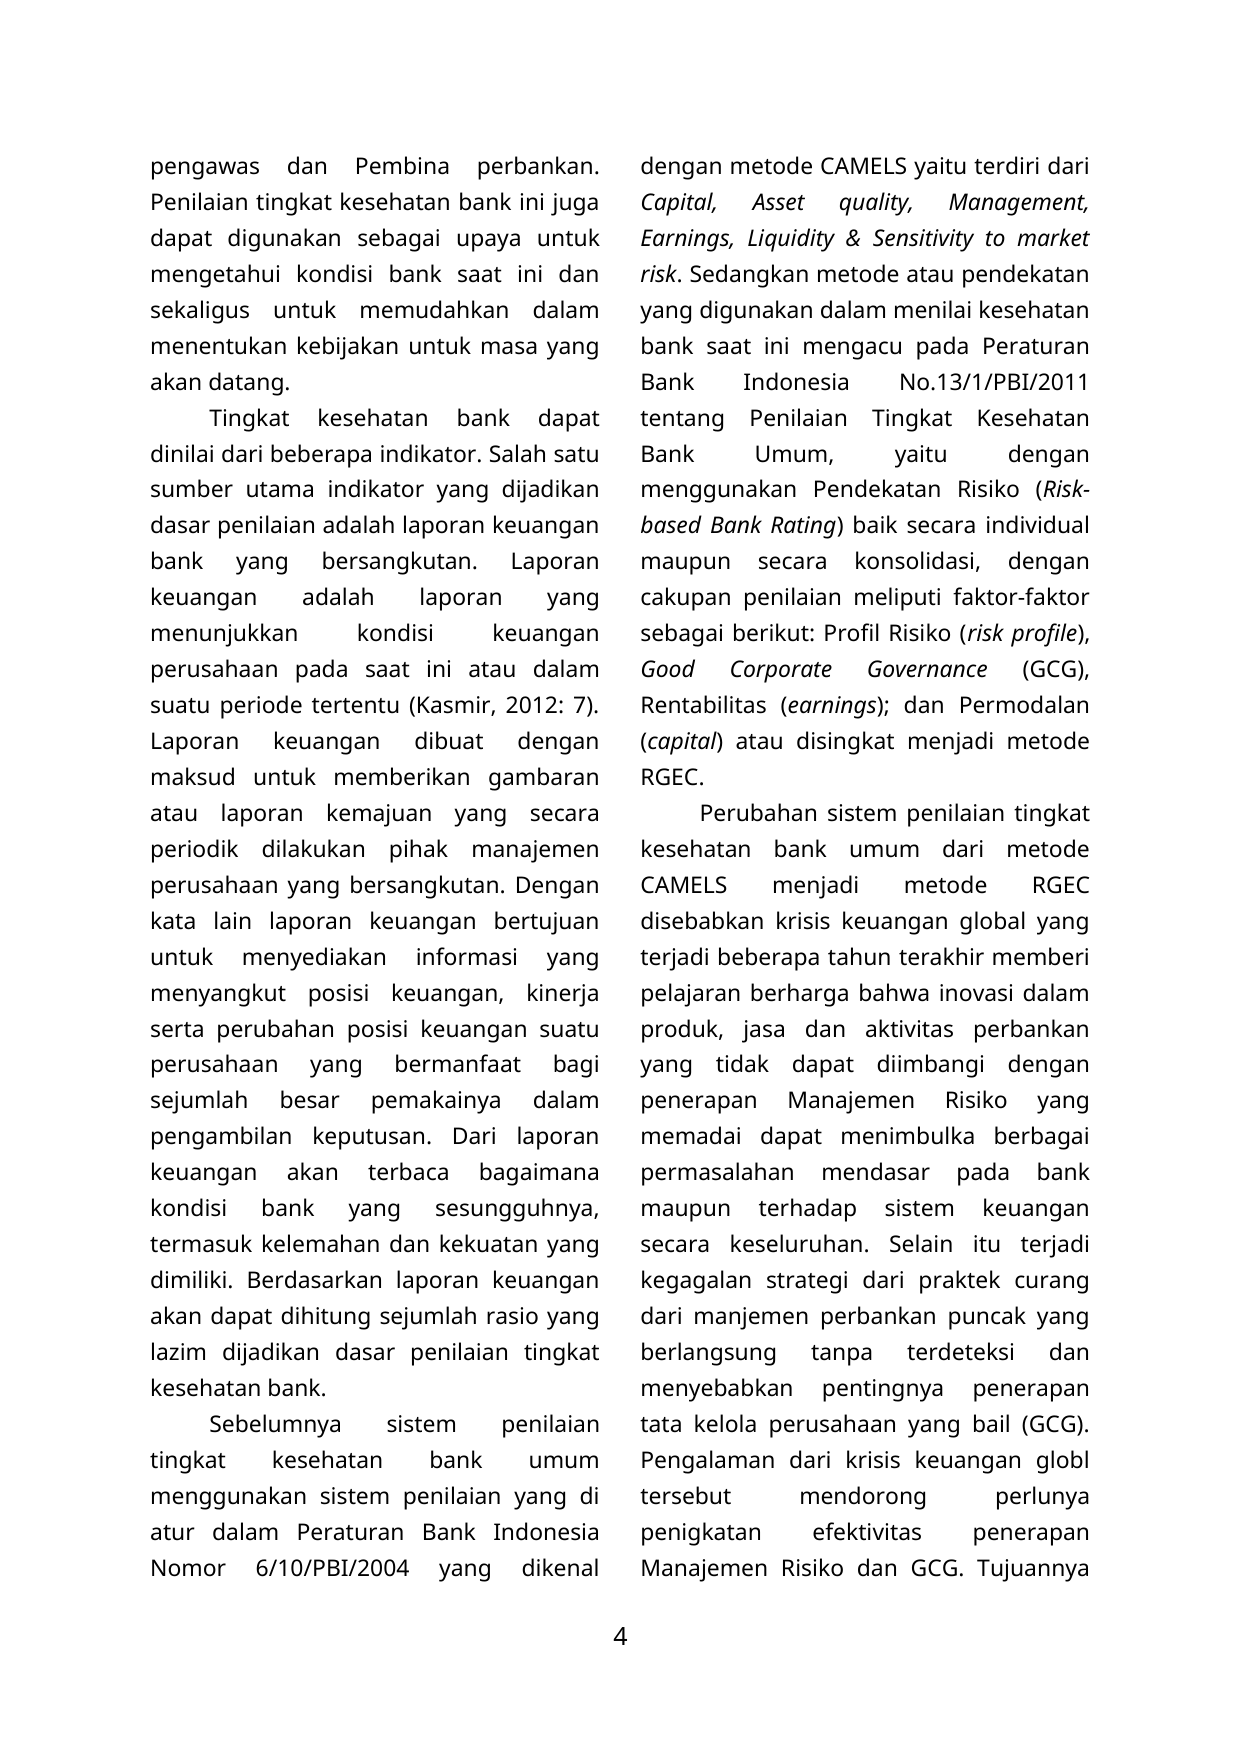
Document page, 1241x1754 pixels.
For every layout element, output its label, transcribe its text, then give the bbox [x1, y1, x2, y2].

text Tingkat kesehatan bank dapat dinilai dari beberapa indikator. Salah satu sumber utama indikator yang dijadikan dasar penilaian adalah laporan keuangan bank yang bersangkutan. Laporan keuangan adalah laporan yang menunjukkan kondisi keuangan perusahaan pada saat ini atau dalam suatu periode tertentu (Kasmir, 2012: 7). Laporan keuangan dibuat dengan maksud untuk memberikan gambaran atau laporan kemajuan yang secara periodik dilakukan pihak manajemen perusahaan yang bersangkutan. Dengan kata lain laporan keuangan bertujuan untuk menyediakan informasi yang menyangkut posisi keuangan, kinerja serta perubahan posisi keuangan suatu perusahaan yang bermanfaat bagi sejumlah besar pemakainya dalam pengambilan keputusan. Dari laporan keuangan akan terbaca bagaimana kondisi bank yang sesungguhnya, termasuk kelemahan dan kekuatan yang dimiliki. Berdasarkan laporan keuangan akan dapat dihitung sejumlah rasio yang lazim dijadikan dasar penilaian tingkat kesehatan bank. [150, 402, 600, 1403]
text Sebelumnya sistem penilaian tingkat kesehatan bank umum menggunakan sistem penilaian yang di atur dalam Peraturan Bank Indonesia Nomor 6/10/PBI/2004 yang dikenal dengan metode CAMELS yaitu terdiri dari Capital, Asset quality, Management, Earnings, Liquidity & Sensitivity to market risk. Sedangkan metode atau pendekatan yang digunakan dalam menilai kesehatan bank saat ini mengacu pada Peraturan Bank Indonesia No.13/1/PBI/2011 tentang Penilaian Tingkat Kesehatan Bank Umum, yaitu dengan menggunakan Pendekatan Risiko (Risk-based Bank Rating) baik secara individual maupun secara konsolidasi, dengan cakupan penilaian meliputi faktor-faktor sebagai berikut: Profil Risiko (risk profile), Good Corporate Governance (GCG), Rentabilitas (earnings); dan Permodalan (capital) atau disingkat menjadi metode RGEC. [150, 1408, 600, 1583]
text Sebelumnya sistem penilaian tingkat kesehatan bank umum menggunakan sistem penilaian yang di atur dalam Peraturan Bank Indonesia Nomor 6/10/PBI/2004 yang dikenal dengan metode CAMELS yaitu terdiri dari Capital, Asset quality, Management, Earnings, Liquidity & Sensitivity to market risk. Sedangkan metode atau pendekatan yang digunakan dalam menilai kesehatan bank saat ini mengacu pada Peraturan Bank Indonesia No.13/1/PBI/2011 tentang Penilaian Tingkat Kesehatan Bank Umum, yaitu dengan menggunakan Pendekatan Risiko (Risk-based Bank Rating) baik secara individual maupun secara konsolidasi, dengan cakupan penilaian meliputi faktor-faktor sebagai berikut: Profil Risiko (risk profile), Good Corporate Governance (GCG), Rentabilitas (earnings); dan Permodalan (capital) atau disingkat menjadi metode RGEC. [640, 150, 1090, 792]
